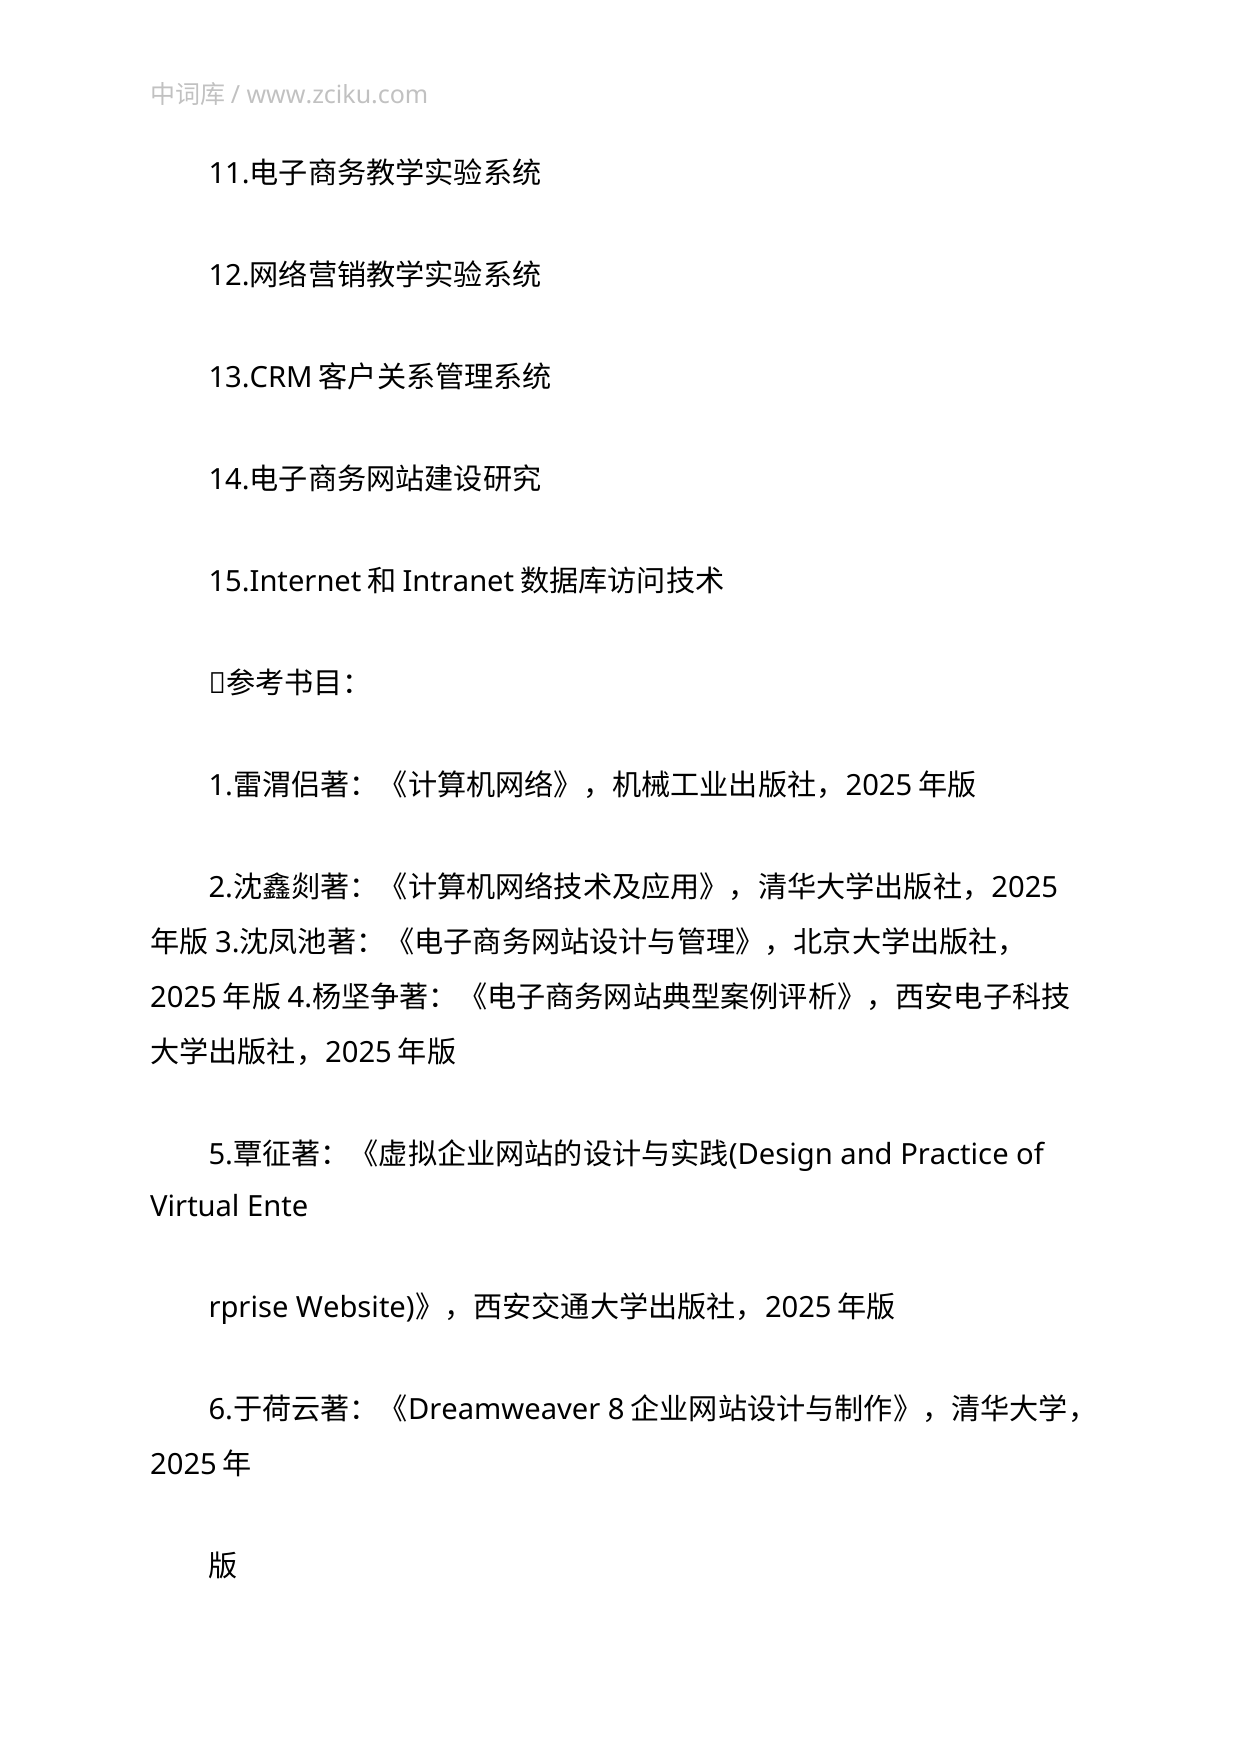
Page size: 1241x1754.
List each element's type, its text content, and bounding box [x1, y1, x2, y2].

text rprise Website)》，西安交通大学出版社，2025年版 [150, 1283, 1090, 1326]
text 2.沈鑫剡著：《计算机网络技术及应用》，清华大学出版社，2025年版 3.沈凤池著：《电子商务网站设计与管理》，北京大学出版社，2025年版 4.杨坚争著：《电子商务网站典型案例评析》，西安电子科技大学出版社，2025年版 [150, 864, 1090, 1071]
text 11.电子商务教学实验系统 [150, 150, 1090, 192]
text 14.电子商务网站建设研究 [150, 456, 1090, 498]
text 12.网络营销教学实验系统 [150, 252, 1090, 294]
text 参考书目： [150, 660, 1090, 702]
text 版 [150, 1542, 1090, 1585]
text 6.于荷云著：《Dreamweaver 8企业网站设计与制作》，清华大学，2025年 [150, 1386, 1090, 1483]
text 13.CRM客户关系管理系统 [150, 354, 1090, 396]
text 1.雷渭侣著：《计算机网络》，机械工业出版社，2025年版 [150, 762, 1090, 804]
text 15.Internet和Intranet数据库访问技术 [150, 558, 1090, 600]
text 5.覃征著：《虚拟企业网站的设计与实践(Design and Practice of Virtual Ente [150, 1131, 1090, 1225]
